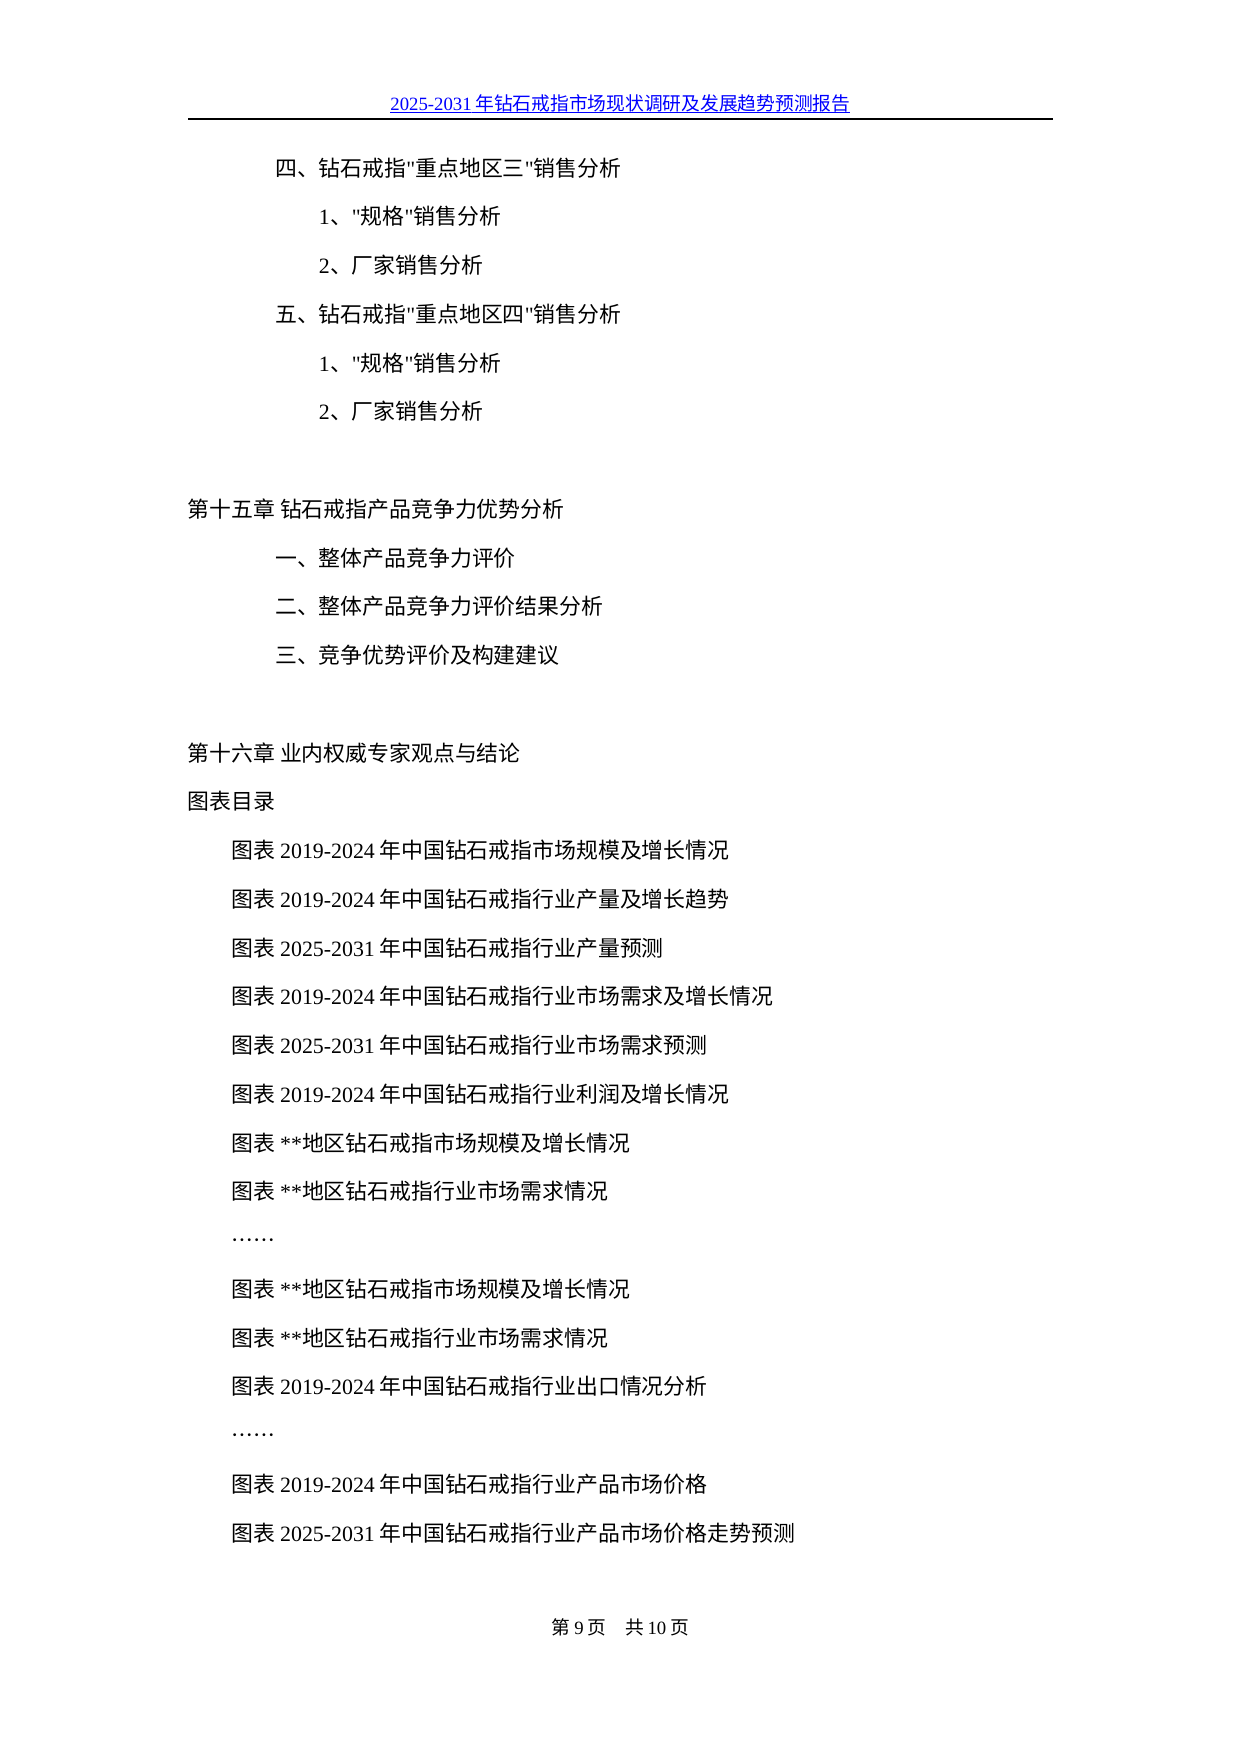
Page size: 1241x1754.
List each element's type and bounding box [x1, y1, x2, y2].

text [187, 150, 1053, 1548]
